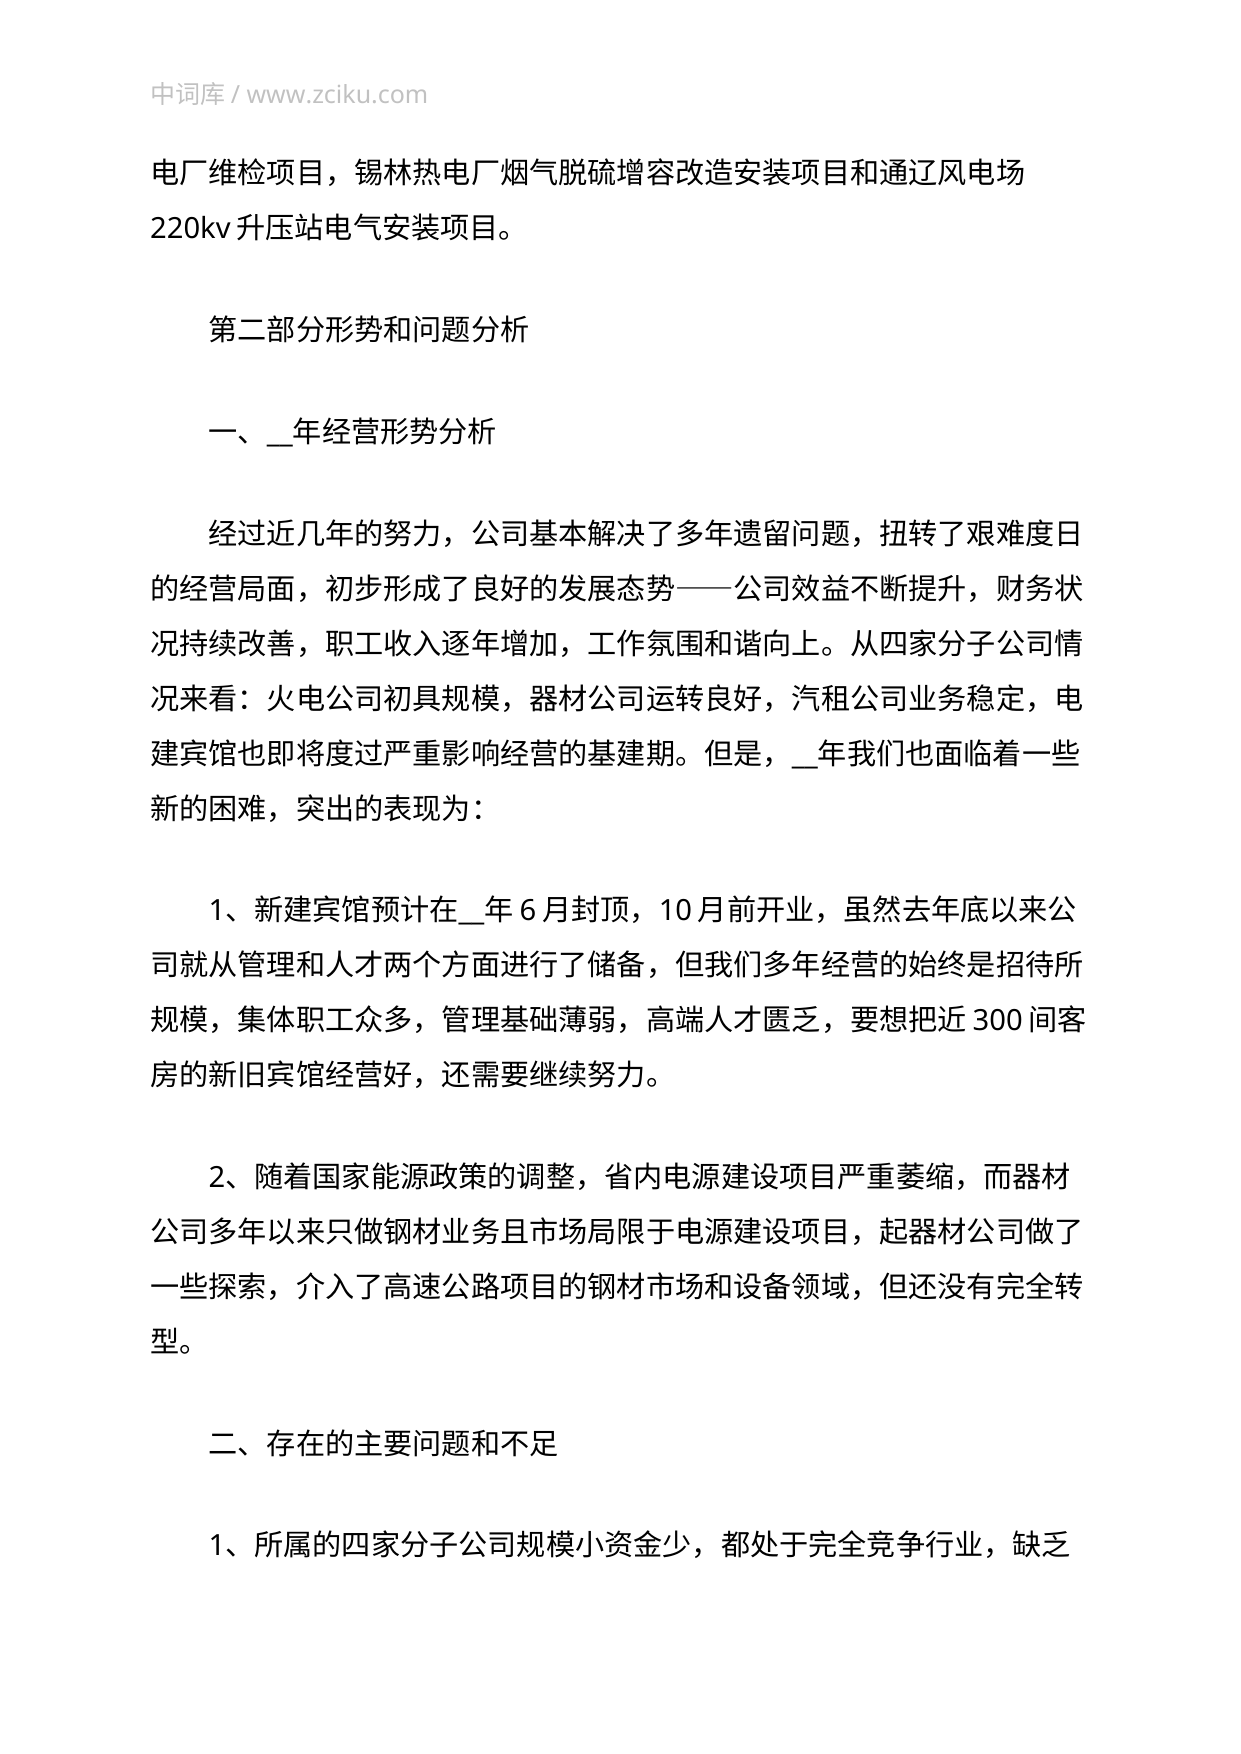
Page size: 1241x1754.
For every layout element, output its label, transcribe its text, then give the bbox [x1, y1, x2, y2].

text 经过近几年的努力，公司基本解决了多年遗留问题，扭转了艰难度日的经营局面，初步形成了良好的发展态势——公司效益不断提升，财务状况持续改善，职工收入逐年增加，工作氛围和谐向上。从四家分子公司情况来看：火电公司初具规模，器材公司运转良好，汽租公司业务稳定，电建宾馆也即将度过严重影响经营的基建期。但是，__年我们也面临着一些新的困难，突出的表现为： [150, 511, 1090, 827]
text 二、存在的主要问题和不足 [150, 1420, 1090, 1462]
text 1、新建宾馆预计在__年6月封顶，10月前开业，虽然去年底以来公司就从管理和人才两个方面进行了储备，但我们多年经营的始终是招待所规模，集体职工众多，管理基础薄弱，高端人才匮乏，要想把近300间客房的新旧宾馆经营好，还需要继续努力。 [150, 887, 1090, 1094]
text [150, 150, 1090, 247]
text 第二部分形势和问题分析 [150, 307, 1090, 349]
text 2、随着国家能源政策的调整，省内电源建设项目严重萎缩，而器材公司多年以来只做钢材业务且市场局限于电源建设项目，起器材公司做了一些探索，介入了高速公路项目的钢材市场和设备领域，但还没有完全转型。 [150, 1154, 1090, 1361]
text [150, 1522, 1090, 1564]
text 一、__年经营形势分析 [150, 409, 1090, 451]
